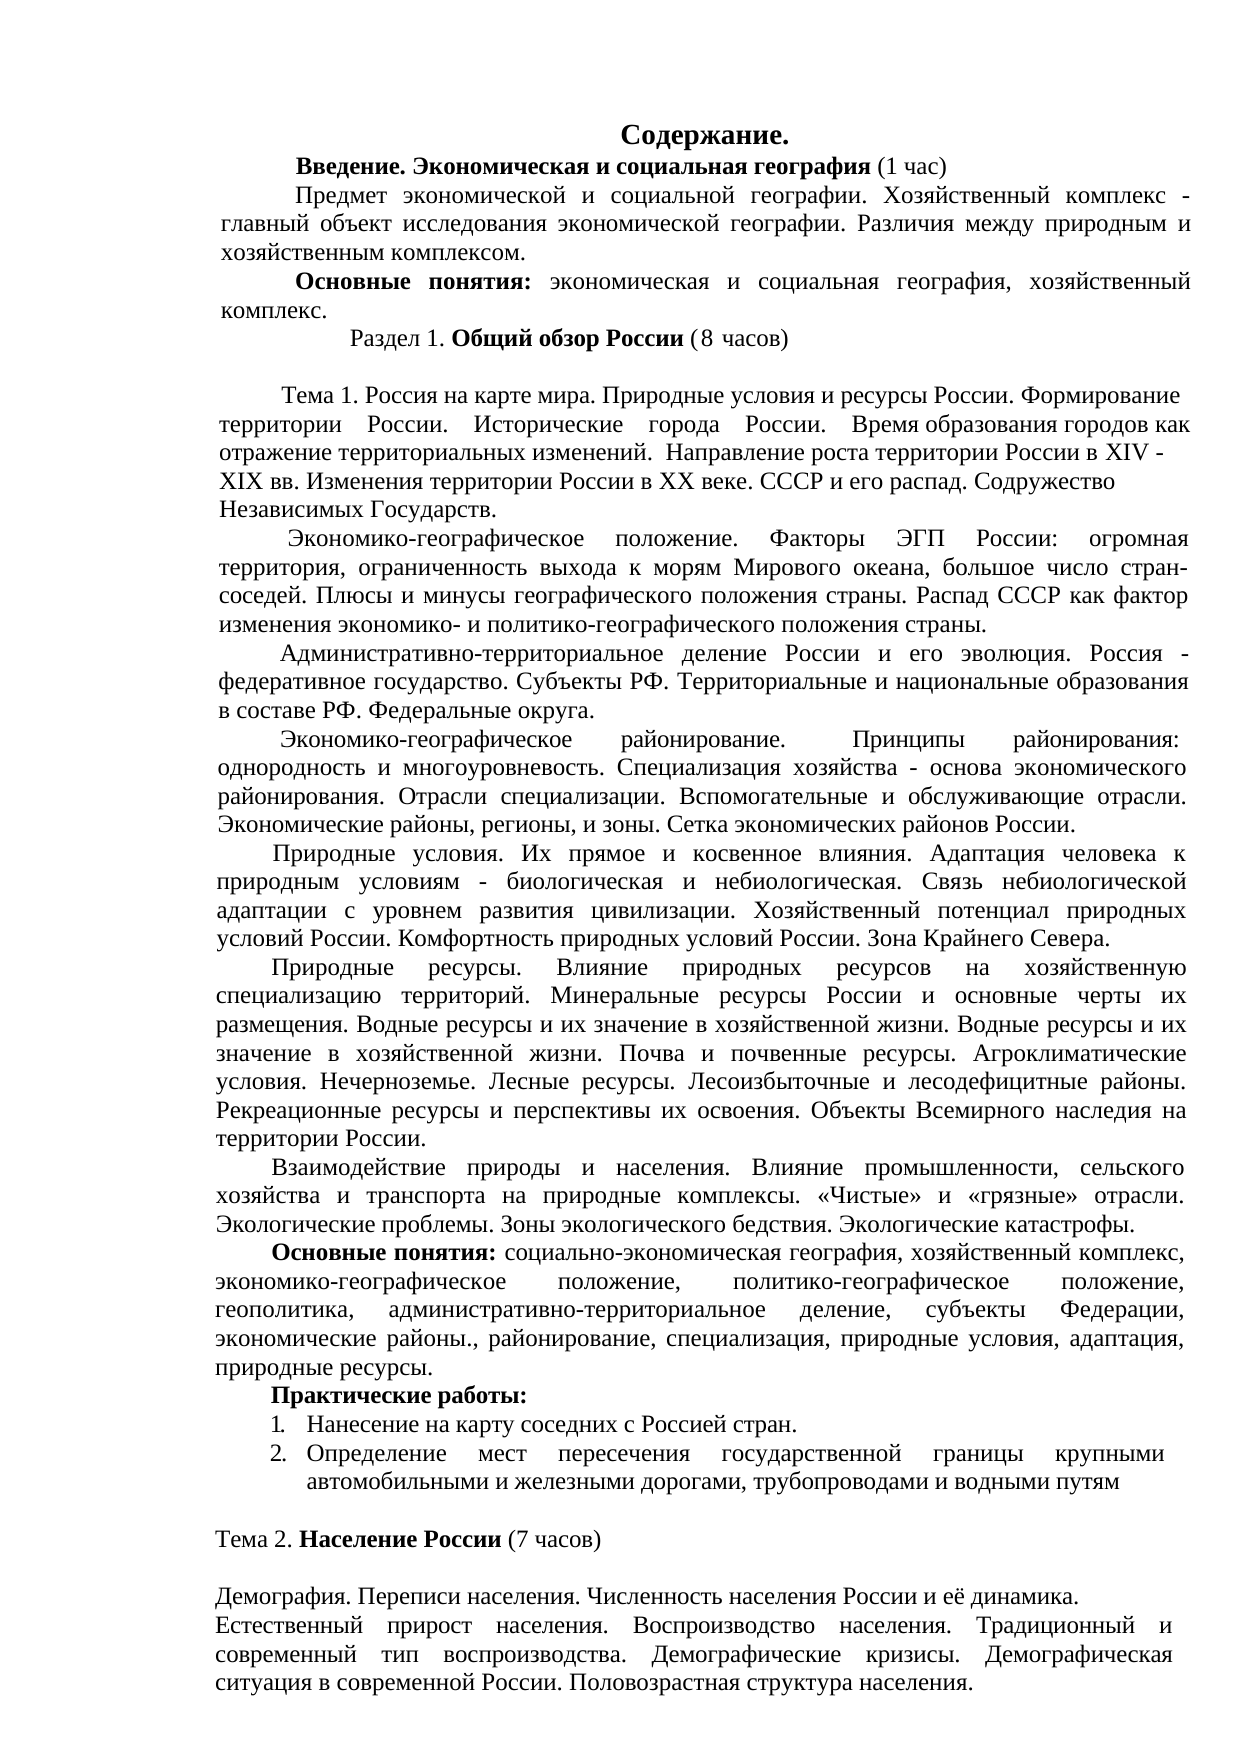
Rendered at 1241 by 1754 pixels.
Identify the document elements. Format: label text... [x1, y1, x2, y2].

text Тема 2. Население России (7 часов) [215, 1524, 1191, 1553]
list Нанесение на карту соседних с Россией стран. [269, 1409, 1191, 1438]
text Демография. Переписи населения. Численность населения России и её динамика. Естественный прирост населения. Воспроизводство населения. Традиционный и современный тип воспроизводства. Демографические кризисы. Демографическая ситуация в современной России. Половозрастная структура населения. [215, 1581, 1191, 1696]
text Основные понятия: социально-экономическая география, хозяйственный комплекс, экономико-географическое положение, политико-географическое положение, геополитика, административно-территориальное деление, субъекты Федерации, экономические районы., районирование, специализация, природные условия, адаптация, природные ресурсы. [215, 1238, 1185, 1381]
text однородность и многоуровневость. Специализация хозяйства - основа экономического районирования. Отрасли специализации. Вспомогательные и обслуживающие отрасли. Экономические районы, регионы, и зоны. Сетка экономических районов России. [217, 753, 1187, 838]
text Содержание. [218, 117, 1191, 151]
text Предмет экономической и социальной географии. Хозяйственный комплекс -главный объект исследования экономической географии. Различия между природным и хозяйственным комплексом. [221, 180, 1191, 266]
text Введение. Экономическая и социальная география (1 час) [296, 151, 1191, 180]
text Основные понятия: экономическая и социальная география, хозяйственный комплекс. [221, 266, 1191, 323]
text Экономико-географическое положение. Факторы ЭГП России: огромная территория, ограниченность выхода к морям Мирового океана, большое число стран-соседей. Плюсы и минусы географического положения страны. Распад СССР как фактор изменения экономико- и политико-географического положения страны. [218, 524, 1189, 638]
list Определение мест пересечения государственной границы крупными автомобильными и железными дорогами, трубопроводами и водными путям [269, 1438, 1191, 1495]
text Природные ресурсы. Влияние природных ресурсов на хозяйственную специализацию территорий. Минеральные ресурсы России и основные черты их размещения. Водные ресурсы и их значение в хозяйственной жизни. Водные ресурсы и их значение в хозяйственной жизни. Почва и почвенные ресурсы. Агроклиматические условия. Нечерноземье. Лесные ресурсы. Лесоизбыточные и лесодефицитные районы. Рекреационные ресурсы и перспективы их освоения. Объекты Всемирного наследия на территории России. [216, 953, 1187, 1152]
text Экономико-географическое районирование. Принципы районирования: [280, 724, 1191, 753]
text Природные условия. Их прямое и косвенное влияния. Адаптация человека к природным условиям - биологическая и небиологическая. Связь небиологической адаптации с уровнем развития цивилизации. Хозяйственный потенциал природных условий России. Комфортность природных условий России. Зона Крайнего Севера. [216, 838, 1187, 953]
text Взаимодействие природы и населения. Влияние промышленности, сельского хозяйства и транспорта на природные комплексы. «Чистые» и «грязные» отрасли. Экологические проблемы. Зоны экологического бедствия. Экологические катастрофы. [216, 1152, 1185, 1238]
text Тема 1. Россия на карте мира. Природные условия и ресурсы России. Формирование территории России. Исторические города России. Время образования городов как отражение территориальных изменений. Направление роста территории России в XIV - XIX вв. Изменения территории России в XX веке. СССР и его распад. Содружество Независимых Государств. [219, 381, 1191, 523]
text Раздел 1. Общий обзор России (8 часов) [349, 323, 1191, 352]
text Административно-территориальное деление России и его эволюция. Россия -федеративное государство. Субъекты РФ. Территориальные и национальные образования в составе РФ. Федеральные округа. [218, 638, 1190, 724]
text Практические работы: [271, 1381, 1191, 1409]
